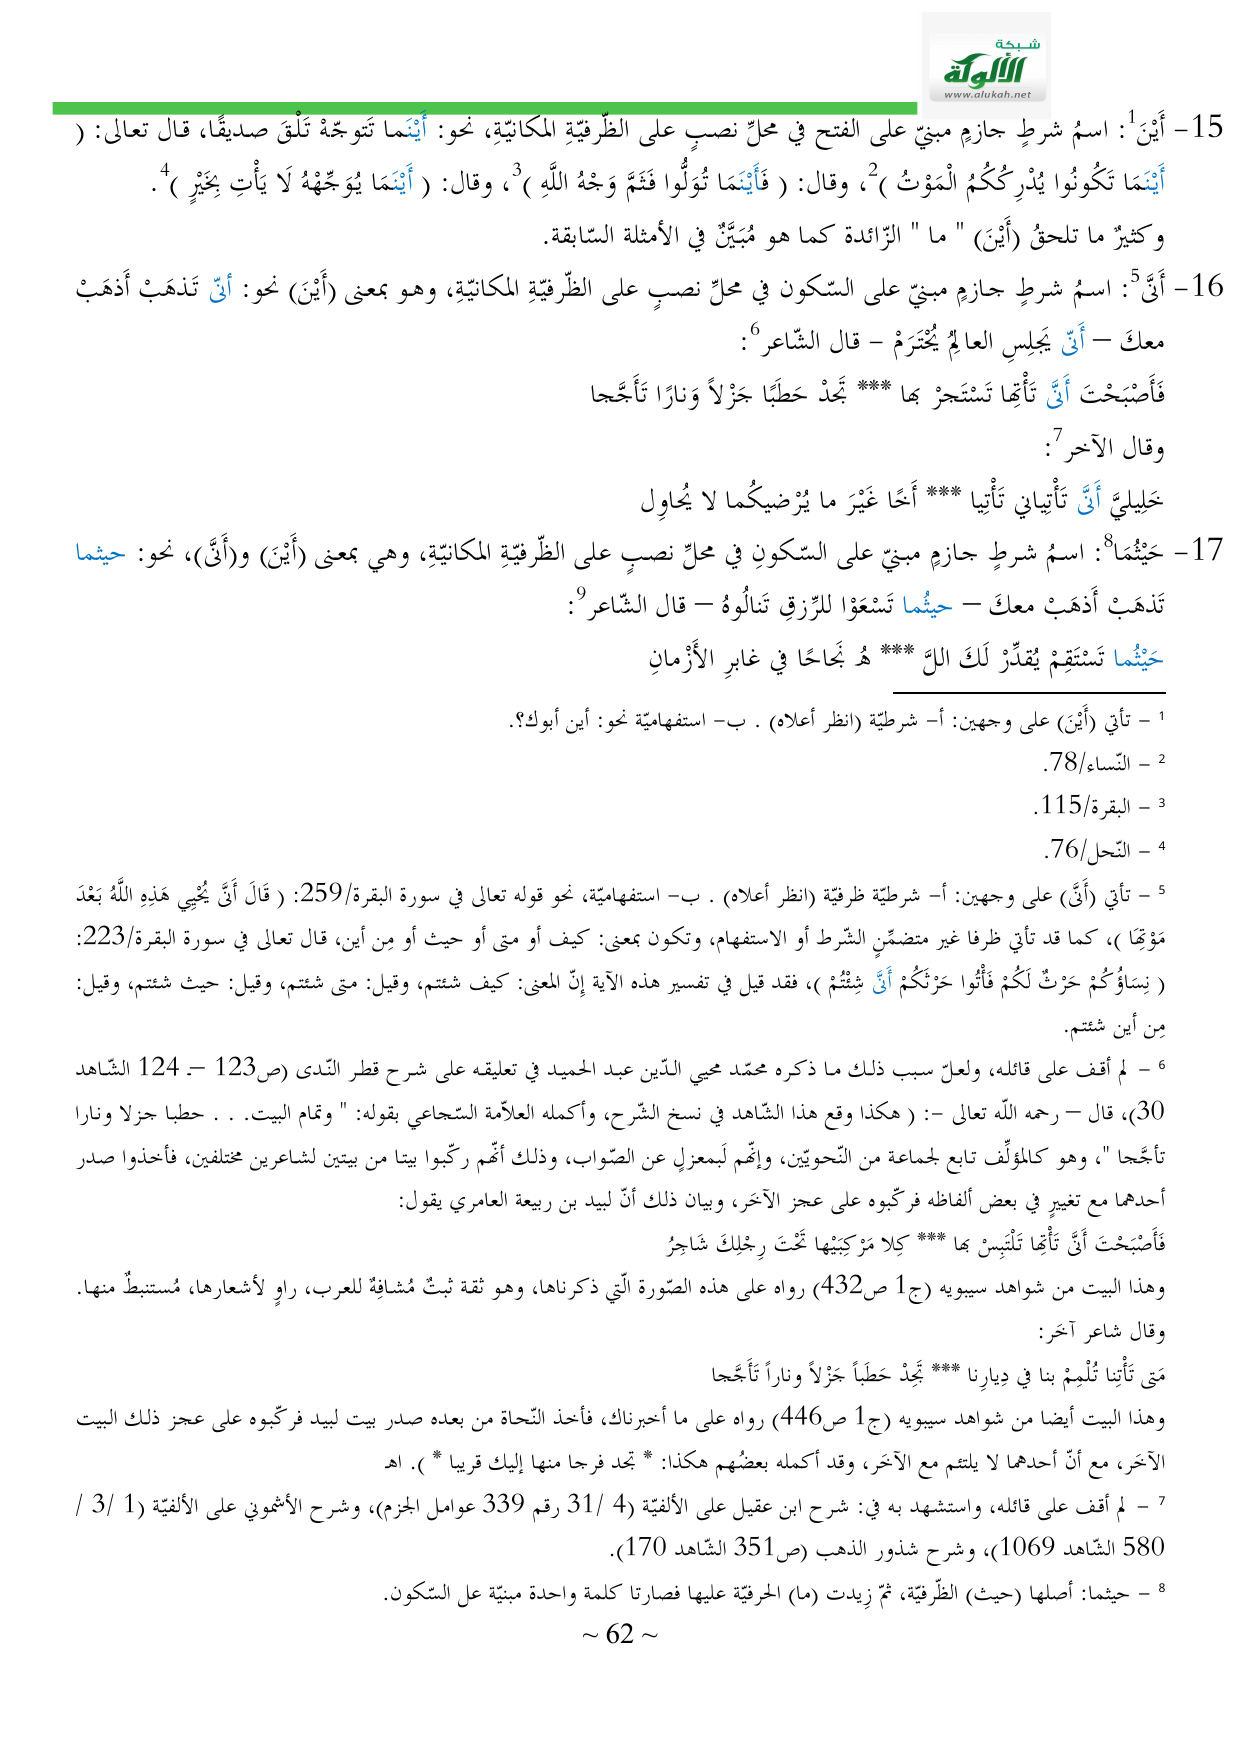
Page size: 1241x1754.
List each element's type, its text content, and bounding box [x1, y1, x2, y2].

list فَأَصْبَحْتَ أَنَّى تَأْتِها تَسْتَجرْ بها *** تَجدْ حَطَبًا جَزْلاً وَنارًا تَأَجَّجا [75, 369, 1165, 422]
list خَلِيليَّ أَنَّى تَأْتِياني تَأْتِيا *** أَخًا غَيْرَ ما يُرْضيكُما لا يُحاوِل [75, 475, 1165, 528]
list أَيْنَ: اسمُ شرطٍ جازمٍ مبنيّ على الفتح في محلِّ نصبٍ على الظّرفيّةِ المكانيّةِ، نحو: أَيْنَما تَتوجّهْ تَلْقَ صديقًا، قال تعالى: ( أَيْنَمَا تَكُونُوا يُدْرِكُكُمُ الْمَوْتُ )، وقال: ( فَأَيْنَمَا تُوَلُّوا فَثَمَّ وَجْهُ اللَّهِ )، وقال: ( أَيْنَمَا يُوَجِّهْهُ لَا يَأْتِ بِخَيْرٍ ). [75, 104, 1165, 210]
list حَيْثُمَا: اسمُ شرطٍ جازمٍ مبنيّ على السّكونِ في محلِّ نصبٍ على الظّرفيّةِ المكانيّةِ، وهي بمعنى (أَيْنَ) و(أَنَّى)، نحو: حيثما تَذهَبْ أَذهَبْ معكَ – حيثُما تَسْعَوْا للرِّزقِ تَنالُوهُ – قال الشّاعر: [75, 528, 1165, 633]
list وقال الآخر: [75, 422, 1165, 475]
list وكثيرٌ ما تلحقُ (أَيْنَ) " ما " الزّائدة كما هو مُبَيَّنٌ في الأمثلة السّابقة. [75, 210, 1165, 263]
list أَنَّى: اسمُ شرطٍ جازمٍ مبنيّ على السّكون في محلِّ نصبٍ على الظّرفيّةِ المكانيّةِ، وهو بمعنى (أَيْنَ) نحو: أنّى تَذهَبْ أَذهَبْ معكَ – أَنّى يَجلِسِ العالِمُ يُحْتَرَمْ - ‏قال الشّاعر: [75, 263, 1165, 369]
list حَيْثُما تَسْتَقِمْ يُقدِّرْ لَكَ اللَّ *** هُ نَجاحًا في غابرِ الأَزْمانِ [75, 633, 1165, 686]
